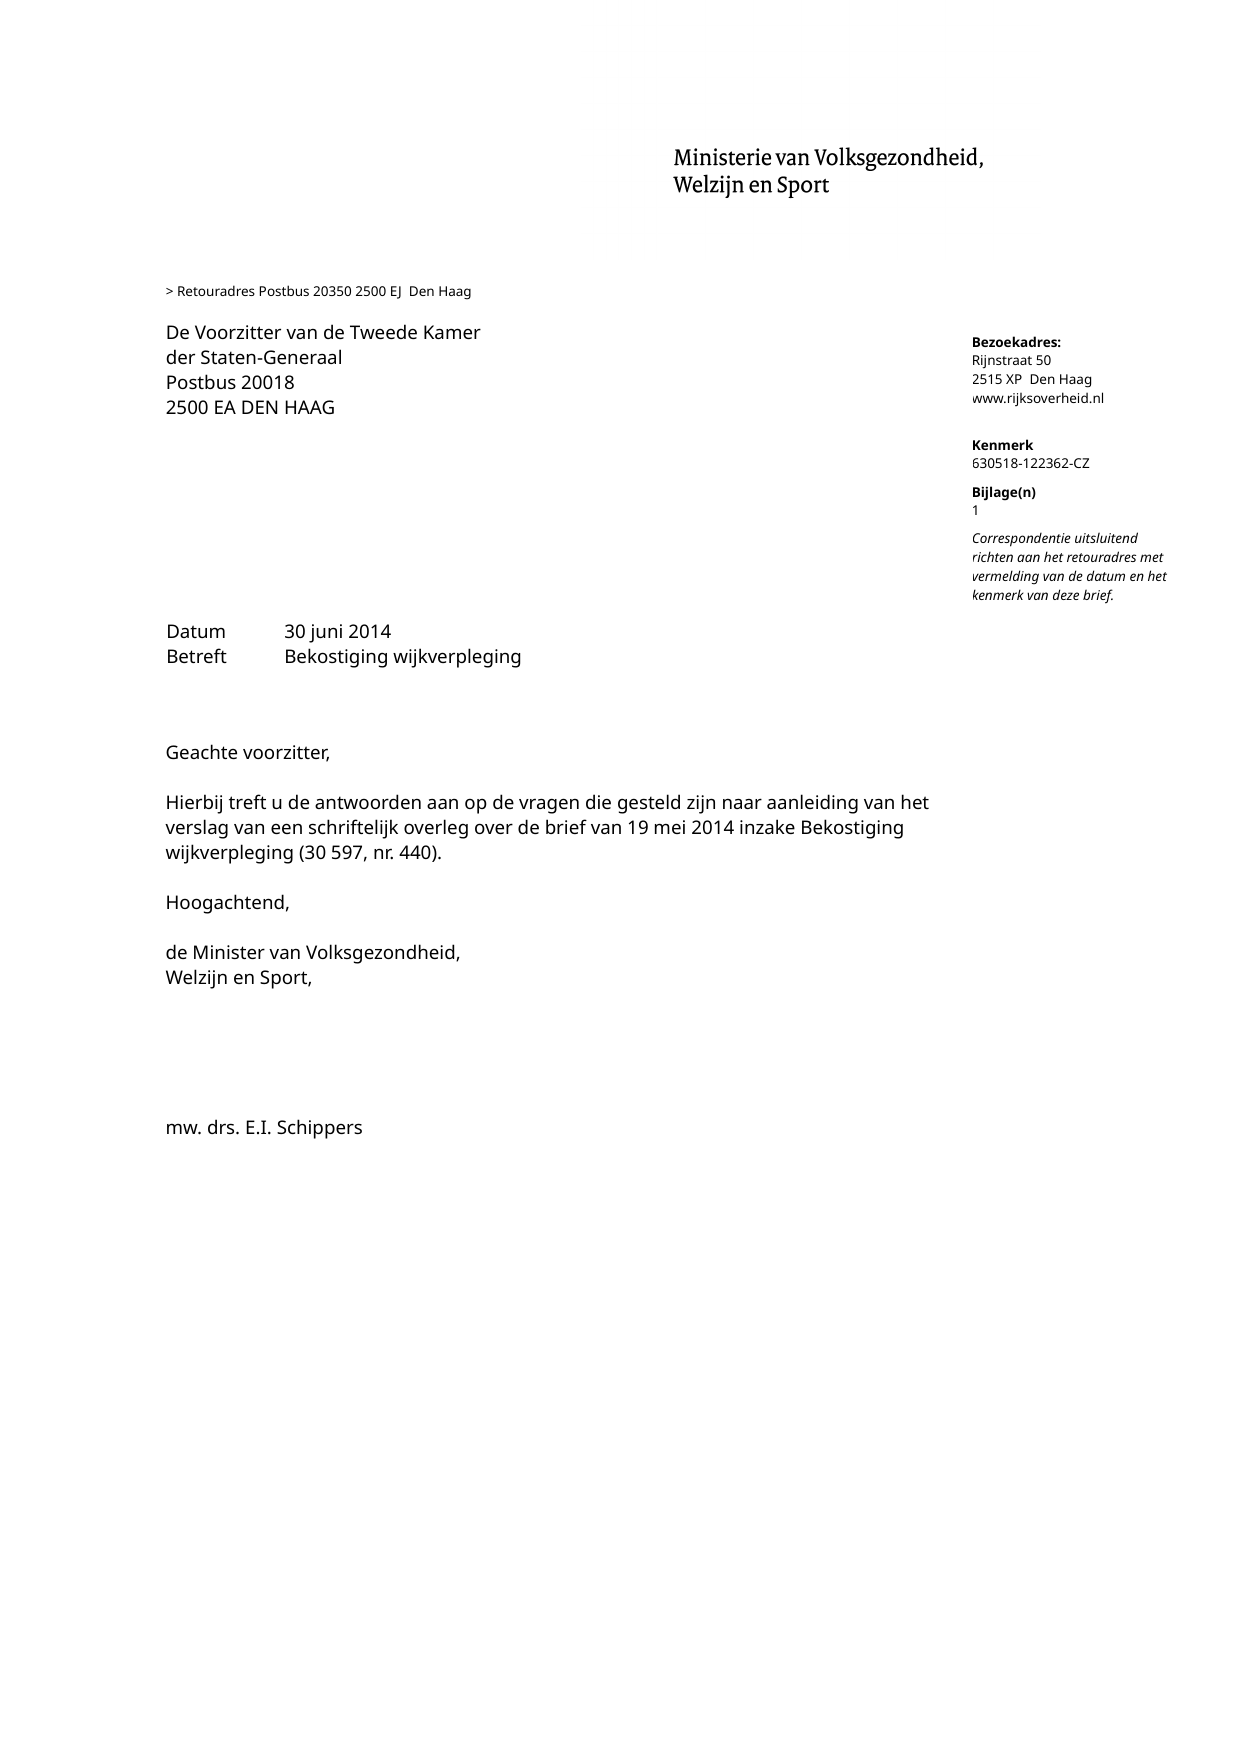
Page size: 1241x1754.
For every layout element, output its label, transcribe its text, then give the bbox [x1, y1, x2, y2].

text mw. drs. E.I. Schippers [165, 1090, 951, 1140]
text Hoogachtend, [165, 890, 951, 915]
text Geachte voorzitter, [165, 740, 951, 765]
text Hierbij treft u de antwoorden aan op de vragen die gesteld zijn naar aanleiding van het verslag van een schriftelijk overleg over de brief van 19 mei 2014 inzake Bekostiging wijkverpleging (30 597, nr. 440). [165, 790, 951, 865]
picture [581, 0, 1042, 260]
text de Minister van Volksgezondheid, Welzijn en Sport, [165, 940, 951, 1090]
